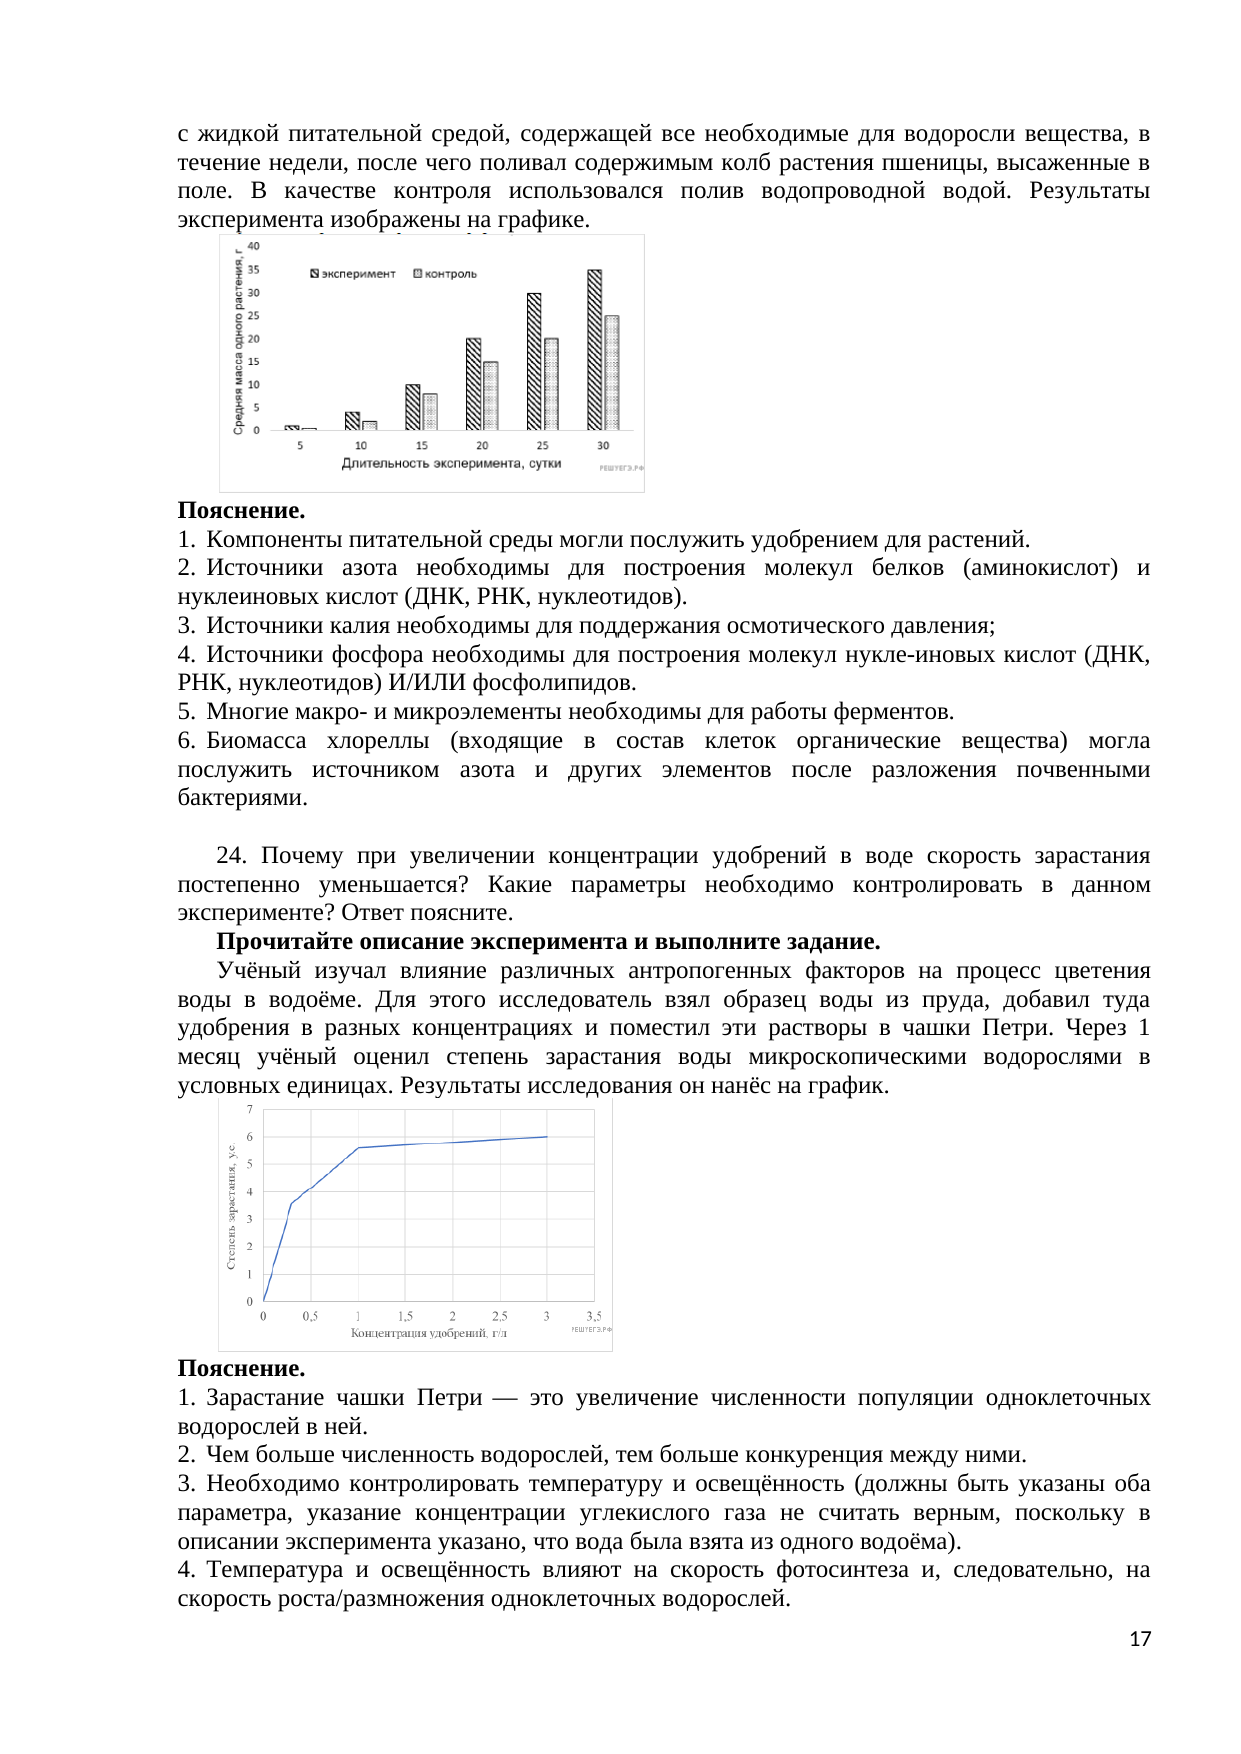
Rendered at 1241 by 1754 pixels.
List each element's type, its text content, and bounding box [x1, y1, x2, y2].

text Учёный изучал влияние различных антропогенных факторов на процесс цветения воды в водоёме. Для этого исследователь взял образец воды из пруда, добавил туда удобрения в разных концентрациях и поместил эти растворы в чашки Петри. Через 1 месяц учёный оценил степень зарастания воды микроскопическими водорослями в условных единицах. Результаты исследования он нанёс на график. [177, 955, 1152, 1099]
text 1. Компоненты питательной среды могли послужить удобрением для растений. [177, 524, 1152, 552]
text 4. Источники фосфора необходимы для построения молекул нукле-иновых кислот (ДНК, РНК, нуклеотидов) И/ИЛИ фосфолипидов. [177, 639, 1152, 696]
text Пояснение. [177, 1353, 1152, 1382]
text 6. Биомасса хлореллы (входящие в состав клеток органические вещества) могла послужить источником азота и других элементов после разложения почвенными бактериями. [177, 725, 1152, 811]
picture [216, 1098, 615, 1354]
text 24. Почему при увеличении концентрации удобрений в воде скорость зарастания постепенно уменьшается? Какие параметры необходимо контролировать в данном эксперименте? Ответ поясните. [177, 840, 1152, 926]
text 5. Многие макро- и микроэлементы необходимы для работы ферментов. [177, 696, 1152, 725]
text 1. Зарастание чашки Петри — это увеличение численности популяции одноклеточных водорослей в ней. [177, 1382, 1152, 1439]
text 3. Источники калия необходимы для поддержания осмотического давления; [177, 610, 1152, 639]
text 4. Температура и освещённость влияют на скорость фотосинтеза и, следовательно, на скорость роста/размножения одноклеточных водорослей. [177, 1554, 1152, 1612]
text 2. Источники азота необходимы для построения молекул белков (аминокислот) и нуклеиновых кислот (ДНК, РНК, нуклеотидов). [177, 552, 1152, 610]
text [177, 118, 1152, 233]
text 3. Необходимо контролировать температуру и освещённость (должны быть указаны оба параметра, указание концентрации углекислого газа не считать верным, поскольку в описании эксперимента указано, что вода была взята из одного водоёма). [177, 1468, 1152, 1554]
text Прочитайте описание эксперимента и выполните задание. [177, 926, 1152, 955]
picture [216, 233, 648, 495]
text 2. Чем больше численность водорослей, тем больше конкуренция между ними. [177, 1439, 1152, 1468]
text Пояснение. [177, 495, 1152, 524]
